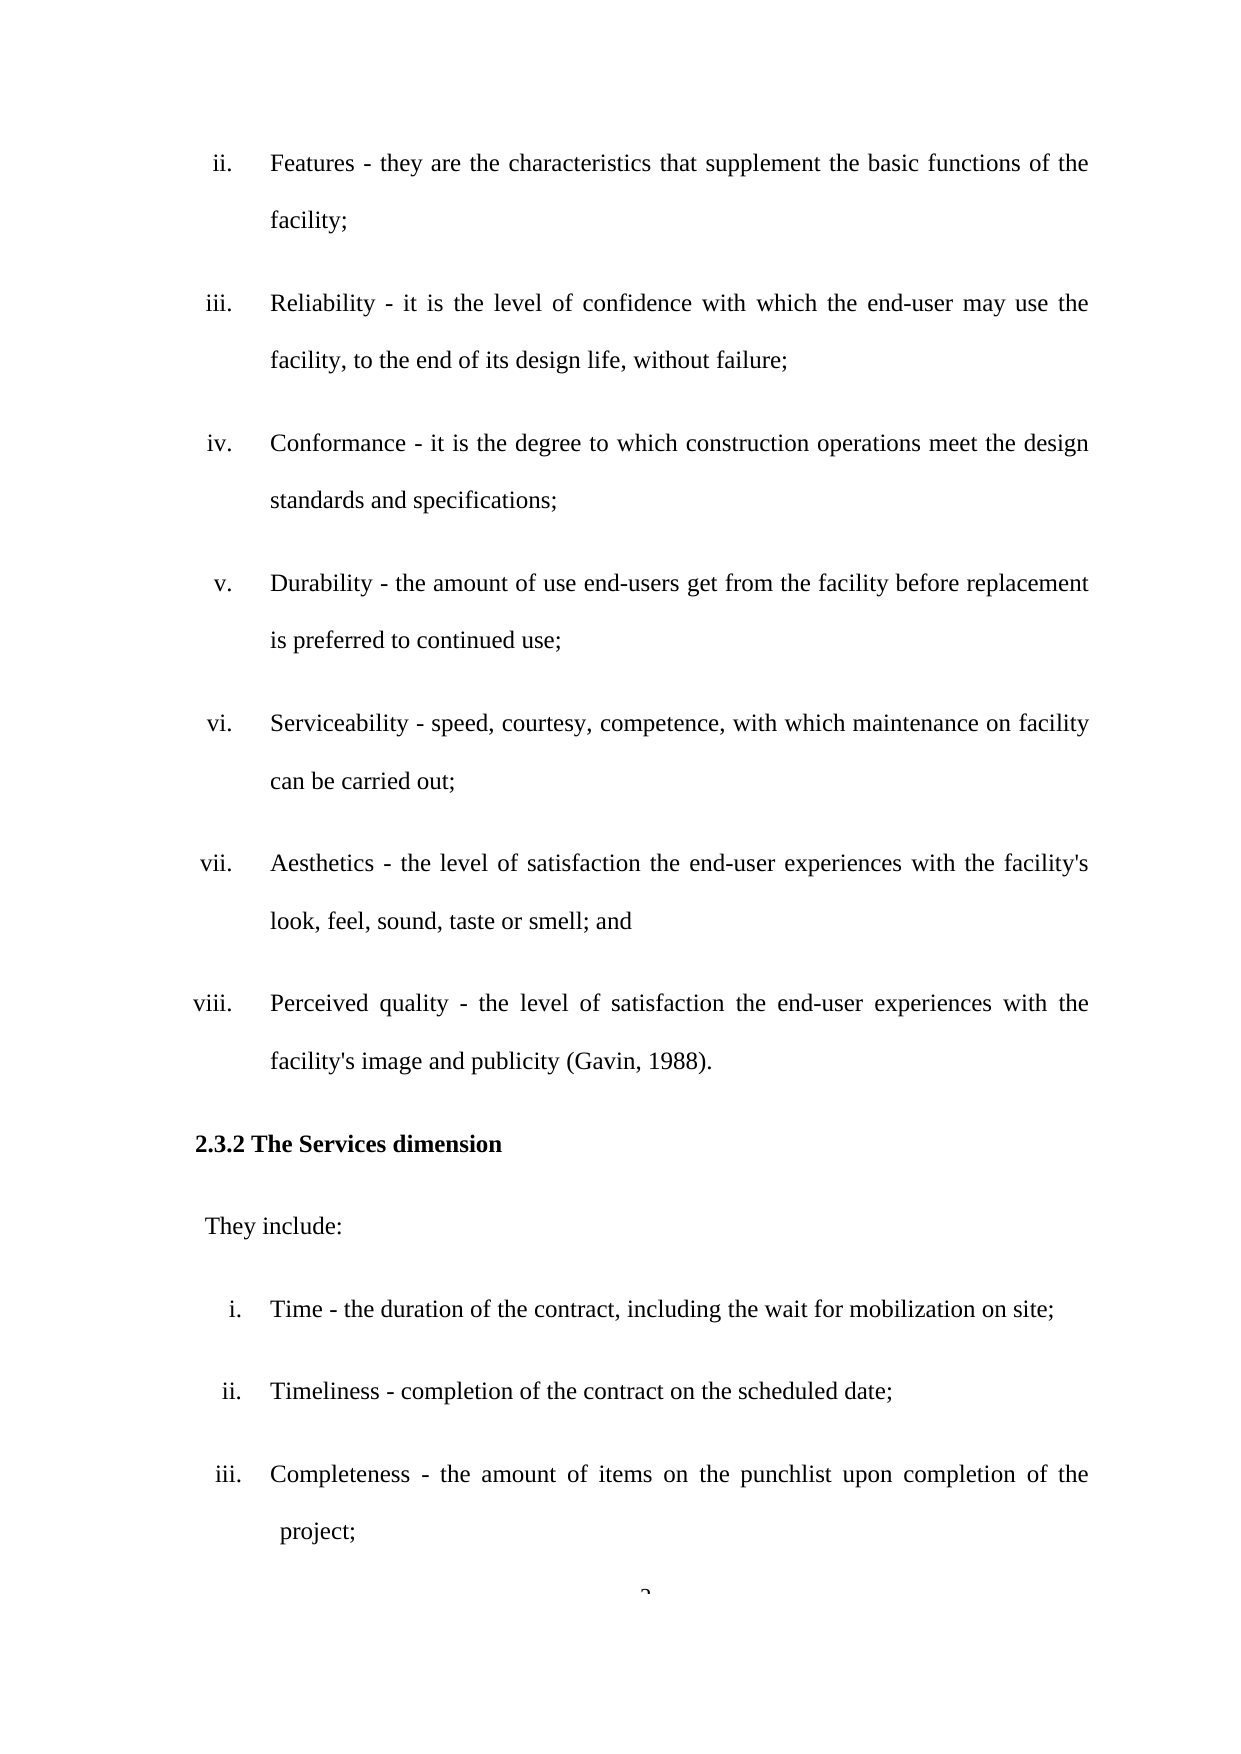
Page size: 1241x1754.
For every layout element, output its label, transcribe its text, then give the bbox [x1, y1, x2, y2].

list Conformance - it is the degree to which construction operations meet the design standards and specifications; [207, 428, 1090, 514]
text They include: [204, 1211, 1201, 1240]
list Completeness - the amount of items on the punchlist upon completion of the project; [215, 1459, 1090, 1545]
list Features - they are the characteristics that supplement the basic functions of the facility; [212, 148, 1090, 234]
list Reliability - it is the level of confidence with which the end-user may use the facility, to the end of its design life, without failure; [205, 288, 1090, 374]
list Serviceability - speed, courtesy, competence, with which maintenance on facility can be carried out; [207, 708, 1090, 794]
list Aesthetics - the level of satisfaction the end-user experiences with the facility's look, feel, sound, taste or smell; and [200, 848, 1090, 935]
list Durability - the amount of use end-users get from the facility before replacement is preferred to continued use; [214, 568, 1090, 654]
list Timeliness - completion of the contract on the scheduled date; [222, 1376, 1201, 1405]
list Time - the duration of the contract, including the wait for mobilization on site; [229, 1294, 1201, 1322]
subtitle The Services dimension [195, 1129, 1201, 1158]
list Perceived quality - the level of satisfaction the end-user experiences with the facility's image and publicity (Gavin, 1988). [193, 988, 1091, 1075]
